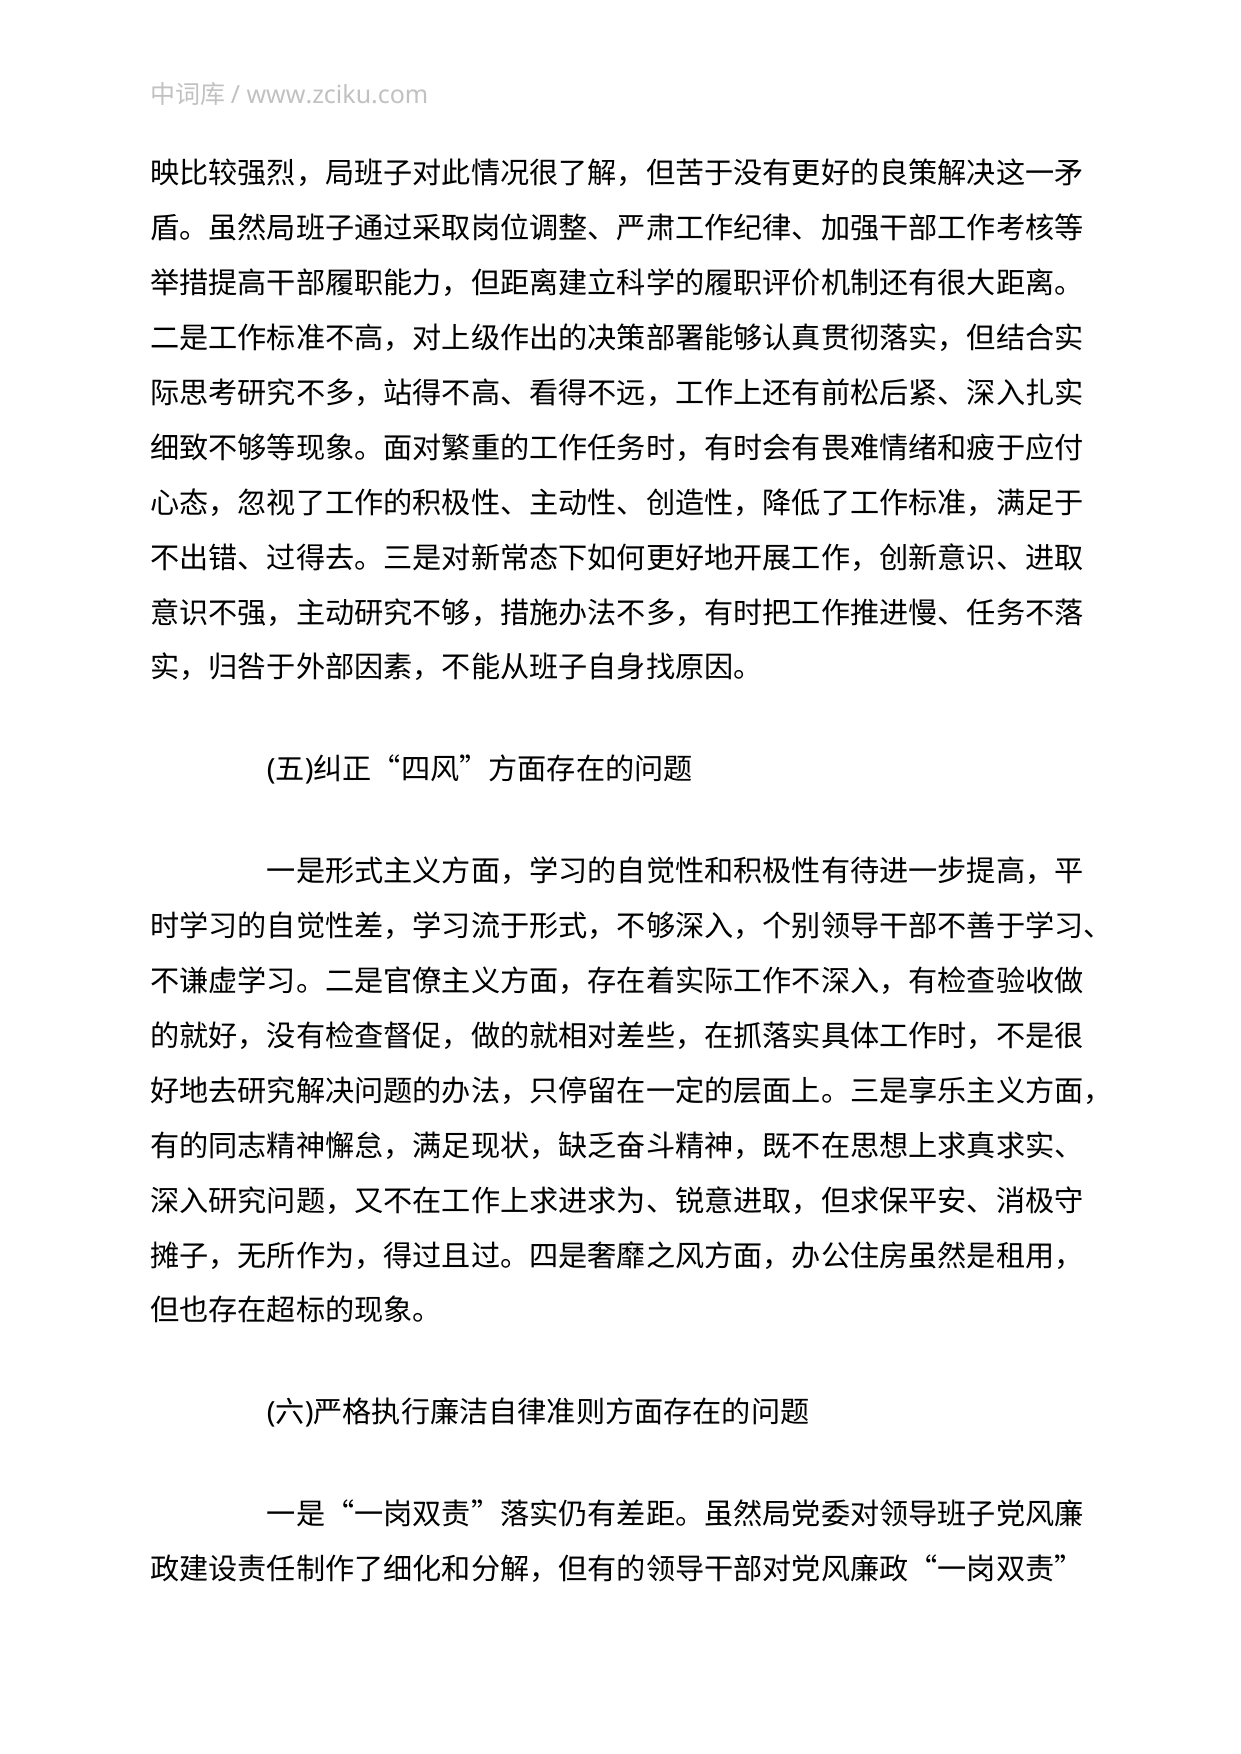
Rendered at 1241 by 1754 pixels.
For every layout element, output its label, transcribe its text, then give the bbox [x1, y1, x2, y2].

text (六)严格执行廉洁自律准则方面存在的问题 [150, 1389, 1090, 1431]
text 一是形式主义方面，学习的自觉性和积极性有待进一步提高，平时学习的自觉性差，学习流于形式，不够深入，个别领导干部不善于学习、不谦虚学习。二是官僚主义方面，存在着实际工作不深入，有检查验收做的就好，没有检查督促，做的就相对差些，在抓落实具体工作时，不是很好地去研究解决问题的办法，只停留在一定的层面上。三是享乐主义方面，有的同志精神懈怠，满足现状，缺乏奋斗精神，既不在思想上求真求实、深入研究问题，又不在工作上求进求为、锐意进取，但求保平安、消极守摊子，无所作为，得过且过。四是奢靡之风方面，办公住房虽然是租用，但也存在超标的现象。 [150, 848, 1090, 1329]
text (五)纠正“四风”方面存在的问题 [150, 746, 1090, 788]
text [150, 150, 1090, 686]
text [150, 1491, 1090, 1588]
